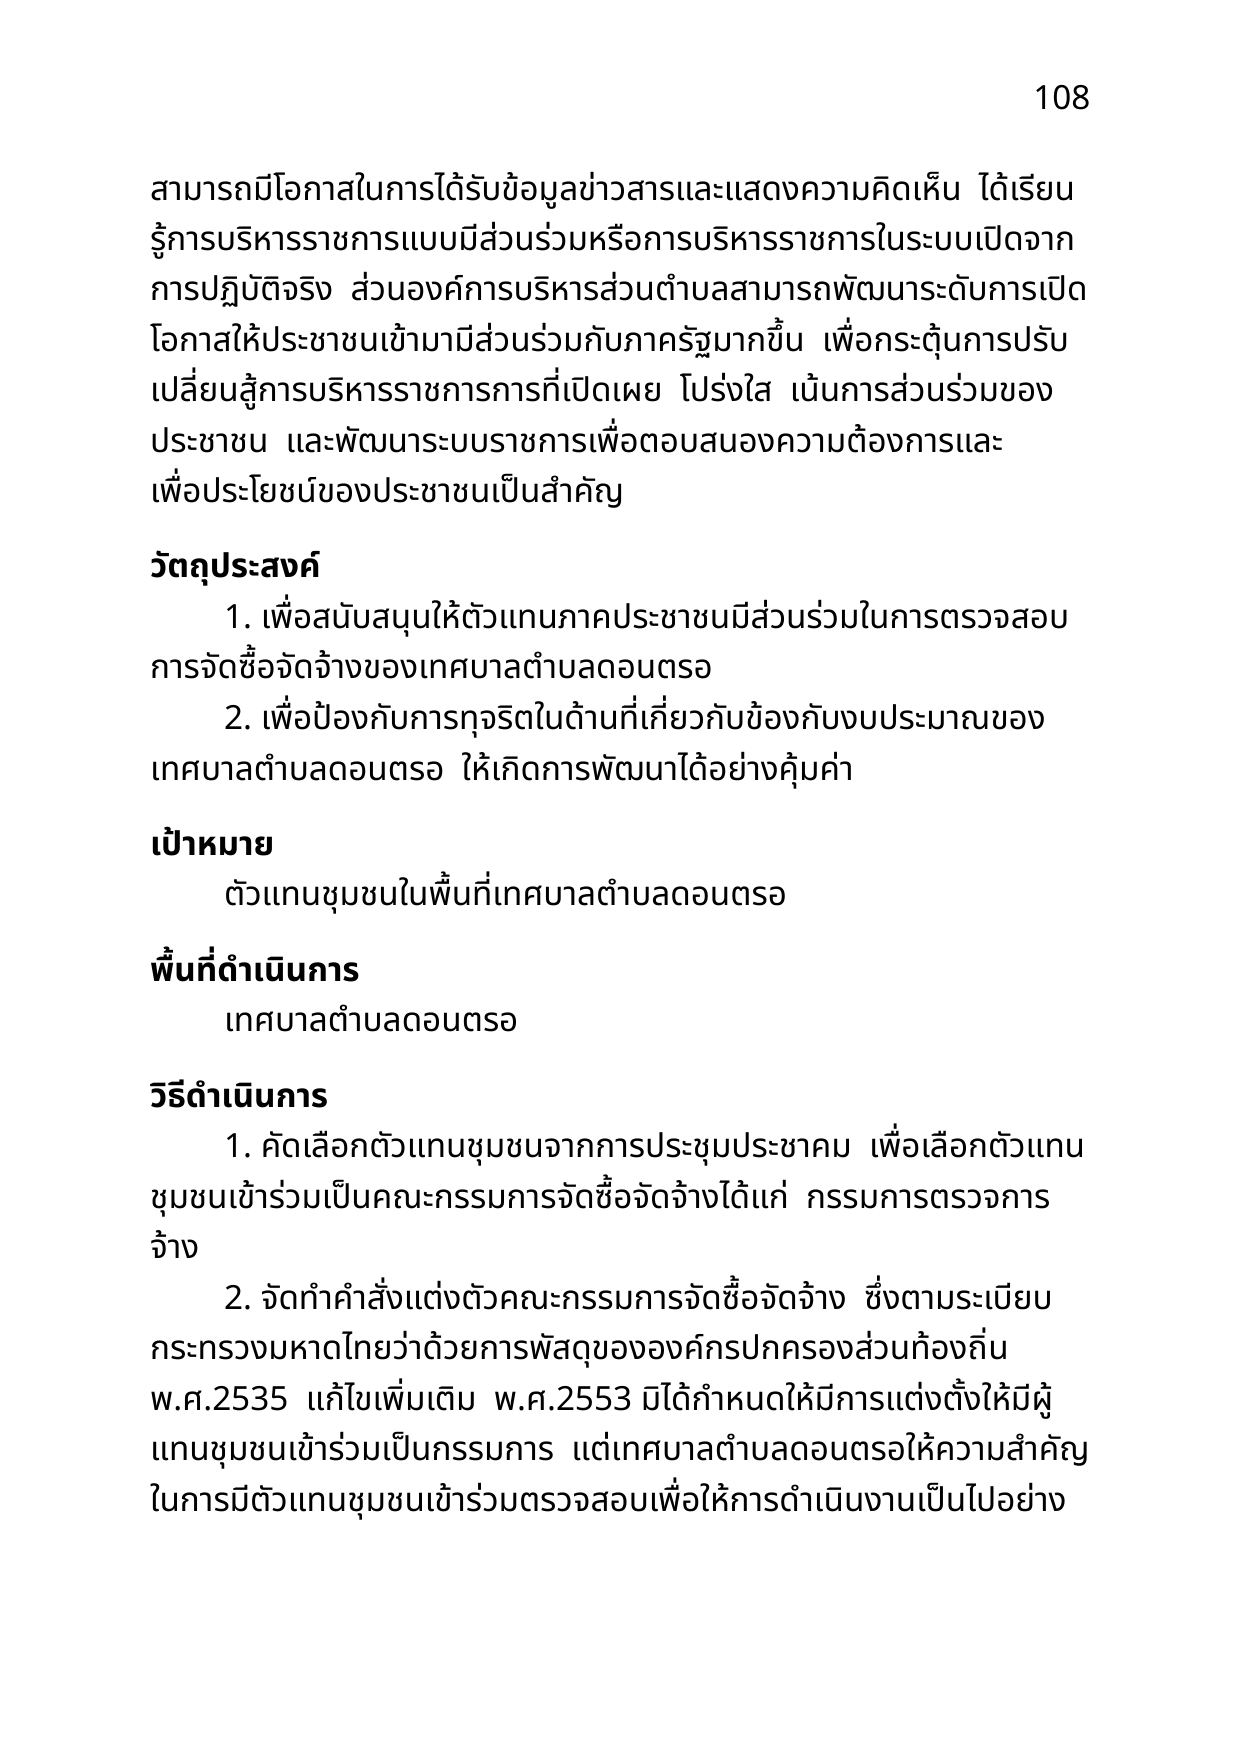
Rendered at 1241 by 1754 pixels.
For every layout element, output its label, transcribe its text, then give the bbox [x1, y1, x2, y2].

text วิธีดำเนินการ [150, 1072, 1090, 1122]
text 1. คัดเลือกตัวแทนชุมชนจากการประชุมประชาคม เพื่อเลือกตัวแทนชุมชนเข้าร่วมเป็นคณะกรรมการจัดซื้อจัดจ้างได้แก่ กรรมการตรวจการจ้าง [150, 1122, 1090, 1273]
text 1. เพื่อสนับสนุนให้ตัวแทนภาคประชาชนมีส่วนร่วมในการตรวจสอบการจัดซื้อจัดจ้างของเทศบาลตำบลดอนตรอ [150, 593, 1090, 694]
text พื้นที่ดำเนินการ [150, 946, 1090, 996]
text ตัวแทนชุมชนในพื้นที่เทศบาลตำบลดอนตรอ [150, 870, 1090, 921]
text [150, 1273, 1090, 1526]
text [150, 164, 1090, 517]
text เทศบาลตำบลดอนตรอ [150, 996, 1090, 1047]
text วัตถุประสงค์ [150, 542, 1090, 593]
text เป้าหมาย [150, 820, 1090, 870]
text 2. เพื่อป้องกับการทุจริตในด้านที่เกี่ยวกับข้องกับงบประมาณของเทศบาลตำบลดอนตรอ ให้เกิดการพัฒนาได้อย่างคุ้มค่า [150, 694, 1090, 795]
